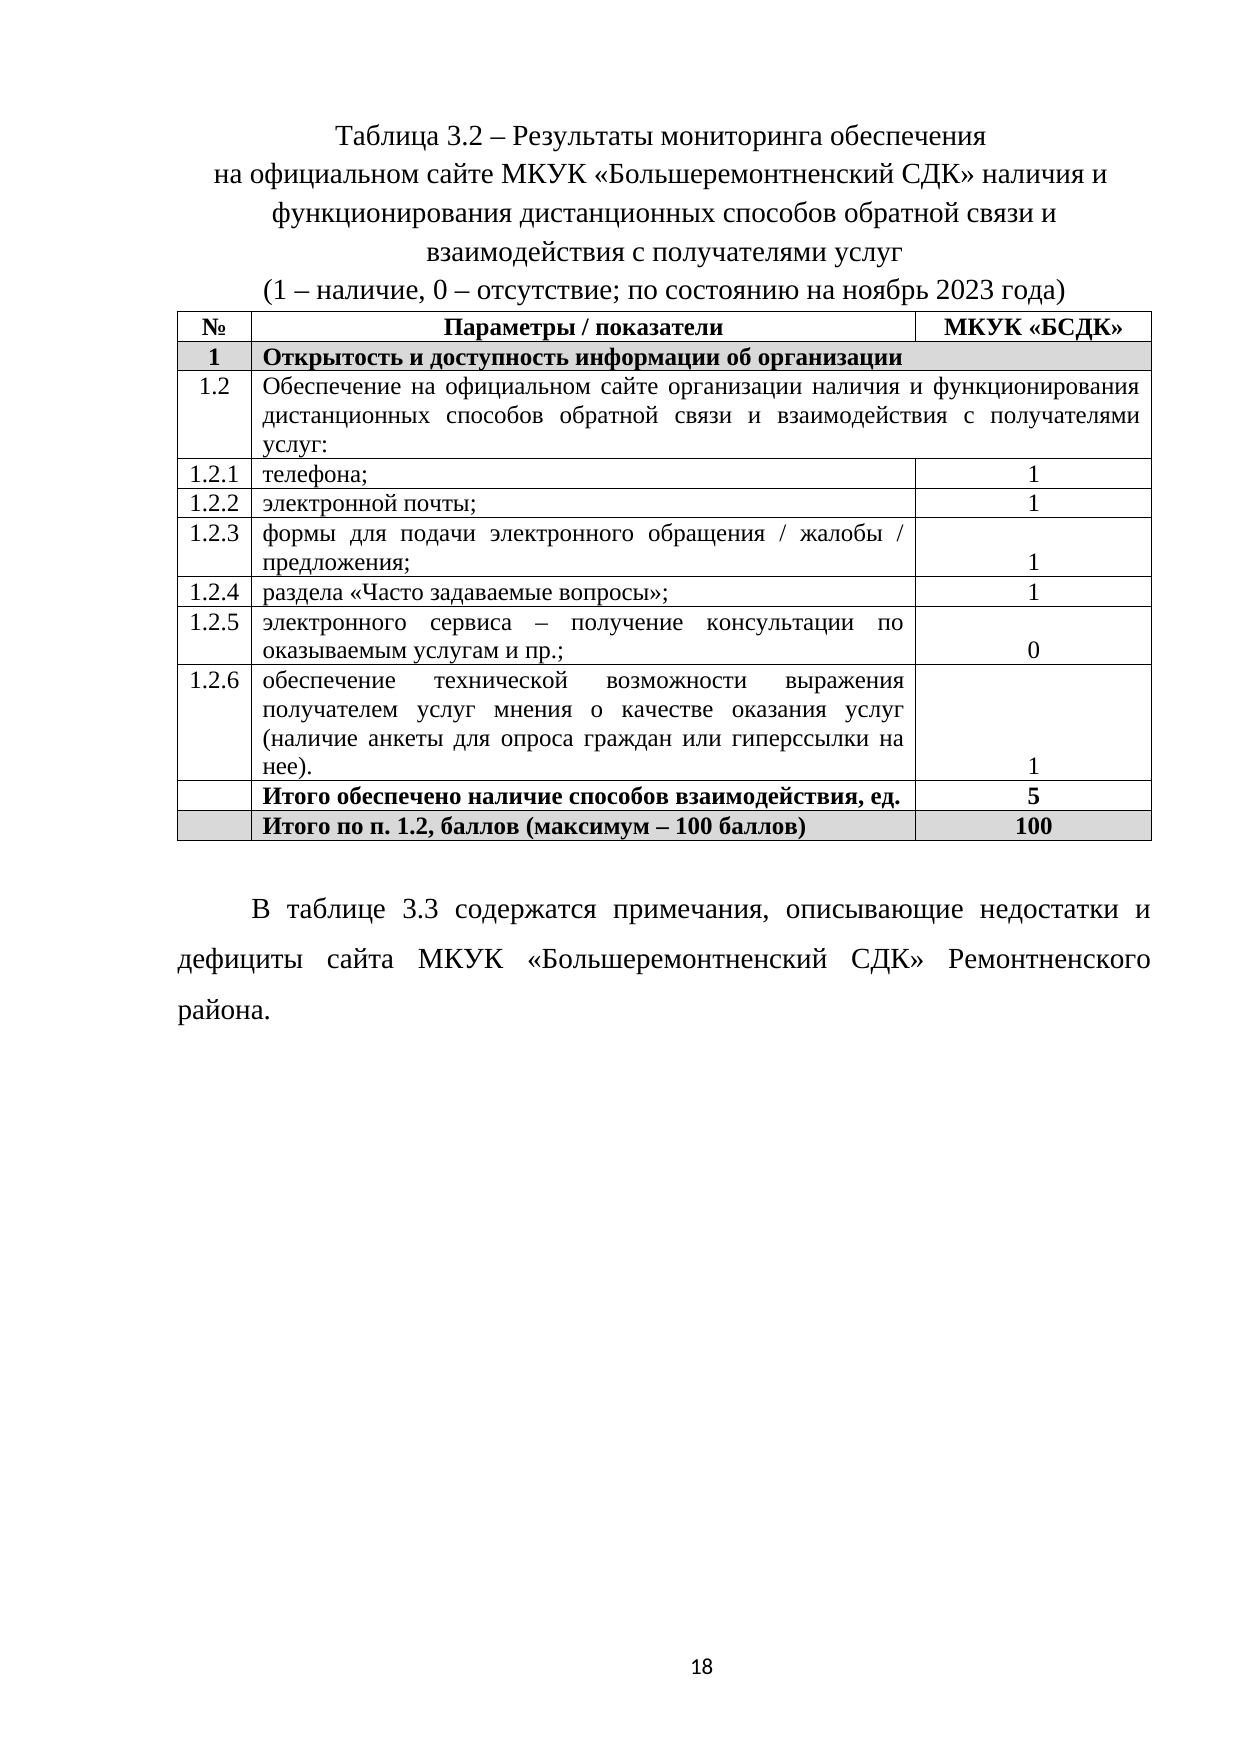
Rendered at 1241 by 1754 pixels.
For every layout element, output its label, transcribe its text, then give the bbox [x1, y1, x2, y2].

table_cell Итого обеспечено наличие способов взаимодействия, ед. [252, 781, 915, 810]
table_cell электронной почты; [252, 489, 915, 517]
table_header МКУК «БСДК» [916, 312, 1151, 341]
table_cell 1 [916, 665, 1151, 780]
table_cell Обеспечение на официальном сайте организации наличия и функционирования дистанционных способов обратной связи и взаимодействия с получателями услуг: [252, 371, 1151, 458]
text В таблице 3.3 содержатся примечания, описывающие недостатки и дефициты сайта МКУК «Большеремонтненский СДК» Ремонтненского района. [177, 891, 1152, 1025]
table_cell [178, 781, 251, 810]
table_cell [178, 811, 251, 840]
table_cell 0 [916, 607, 1151, 664]
table_cell 1.2.5 [178, 607, 251, 664]
table_cell электронного сервиса – получение консультации по оказываемым услугам и пр.; [252, 607, 915, 664]
text Таблица 3.2 – Результаты мониторинга обеспечения на официальном сайте МКУК «Большеремонтненский СДК» наличия и функционирования дистанционных способов обратной связи и взаимодействия с получателями услуг (1 – наличие, 0 – отсутствие; по состоянию на ноябрь 2023 года) [177, 118, 1152, 306]
table_cell 1.2.1 [178, 459, 251, 487]
table_cell обеспечение технической возможности выражения получателем услуг мнения о качестве оказания услуг (наличие анкеты для опроса граждан или гиперссылки на нее). [252, 665, 915, 780]
table_cell 1 [916, 489, 1151, 517]
table_cell 1.2.3 [178, 518, 251, 576]
table_cell 1.2.4 [178, 577, 251, 606]
table_cell 1 [916, 518, 1151, 576]
table_cell 100 [916, 811, 1151, 840]
table_cell раздела «Часто задаваемые вопросы»; [252, 577, 915, 606]
table_cell Итого по п. 1.2, баллов (максимум – 100 баллов) [252, 811, 915, 840]
table_cell телефона; [252, 459, 915, 487]
table_cell 1.2.6 [178, 665, 251, 780]
table_header № [178, 312, 251, 341]
table_cell 1 [916, 459, 1151, 487]
table_cell 1.2 [178, 371, 251, 458]
table_cell 5 [916, 781, 1151, 810]
table_cell формы для подачи электронного обращения / жалобы / предложения; [252, 518, 915, 576]
table_cell 1 [916, 577, 1151, 606]
table_cell Открытость и доступность информации об организации [252, 342, 1151, 370]
table_cell 1.2.2 [178, 489, 251, 517]
table_cell 1 [178, 342, 251, 370]
table_header Параметры / показатели [252, 312, 915, 341]
